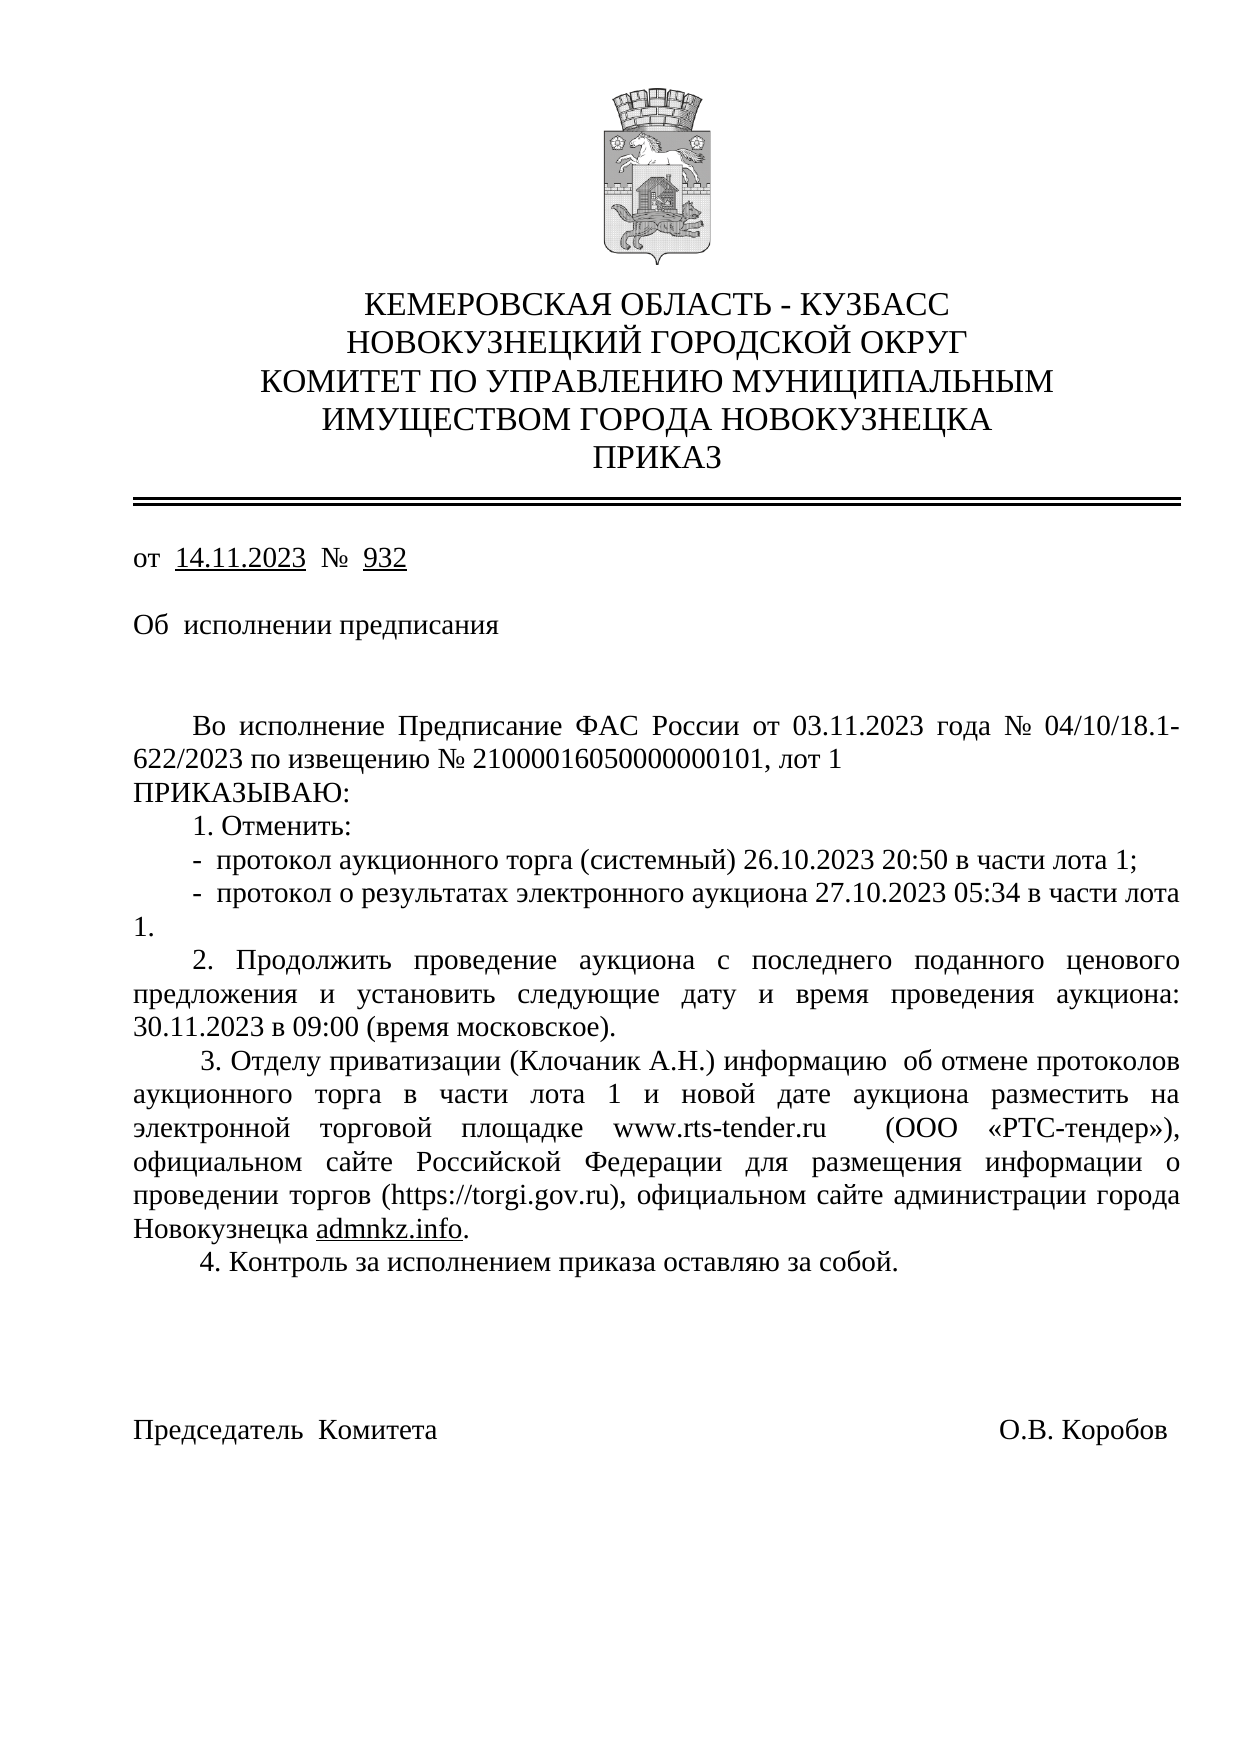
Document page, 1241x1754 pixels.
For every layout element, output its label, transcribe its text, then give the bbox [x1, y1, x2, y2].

text НОВОКУЗНЕЦКИЙ ГОРОДСКОЙ ОКРУГ [133, 322, 1181, 361]
text - протокол аукционного торга (системный) 26.10.2023 20:50 в части лота 1; [133, 842, 1181, 875]
text 2. Продолжить проведение аукциона с последнего поданного ценового предложения и установить следующие дату и время проведения аукциона: 30.11.2023 в 09:00 (время московское). [133, 942, 1181, 1043]
picture [603, 88, 711, 265]
text от 14.11.2023 № 932 [133, 540, 1181, 573]
text ИМУЩЕСТВОМ ГОРОДА НОВОКУЗНЕЦКА [133, 399, 1181, 437]
text 1. Отменить: [133, 808, 1181, 842]
text 3. Отделу приватизации (Клочаник А.Н.) информацию об отмене протоколов аукционного торга в части лота 1 и новой дате аукциона разместить на электронной торговой площадке www.rts-tender.ru (ООО «РТС-тендер»), официальном сайте Российской Федерации для размещения информации о проведении торгов (https://torgi.gov.ru), официальном сайте администрации города Новокузнецка admnkz.info. [133, 1043, 1181, 1244]
text КЕМЕРОВСКАЯ ОБЛАСТЬ - КУЗБАСС [133, 284, 1181, 322]
text ПРИКАЗЫВАЮ: [133, 775, 1181, 808]
text Во исполнение Предписание ФАС России от 03.11.2023 года № 04/10/18.1-622/2023 по извещению № 21000016050000000101, лот 1 [133, 708, 1181, 775]
text ПРИКАЗ [133, 437, 1181, 476]
text - протокол о результатах электронного аукциона 27.10.2023 05:34 в части лота 1. [133, 875, 1181, 942]
text Председатель Комитета О.В. Коробов [133, 1412, 1181, 1446]
text Об исполнении предписания [133, 607, 1181, 641]
text 4. Контроль за исполнением приказа оставляю за собой. [133, 1244, 1181, 1278]
text КОМИТЕТ ПО УПРАВЛЕНИЮ МУНИЦИПАЛЬНЫМ [133, 361, 1181, 399]
